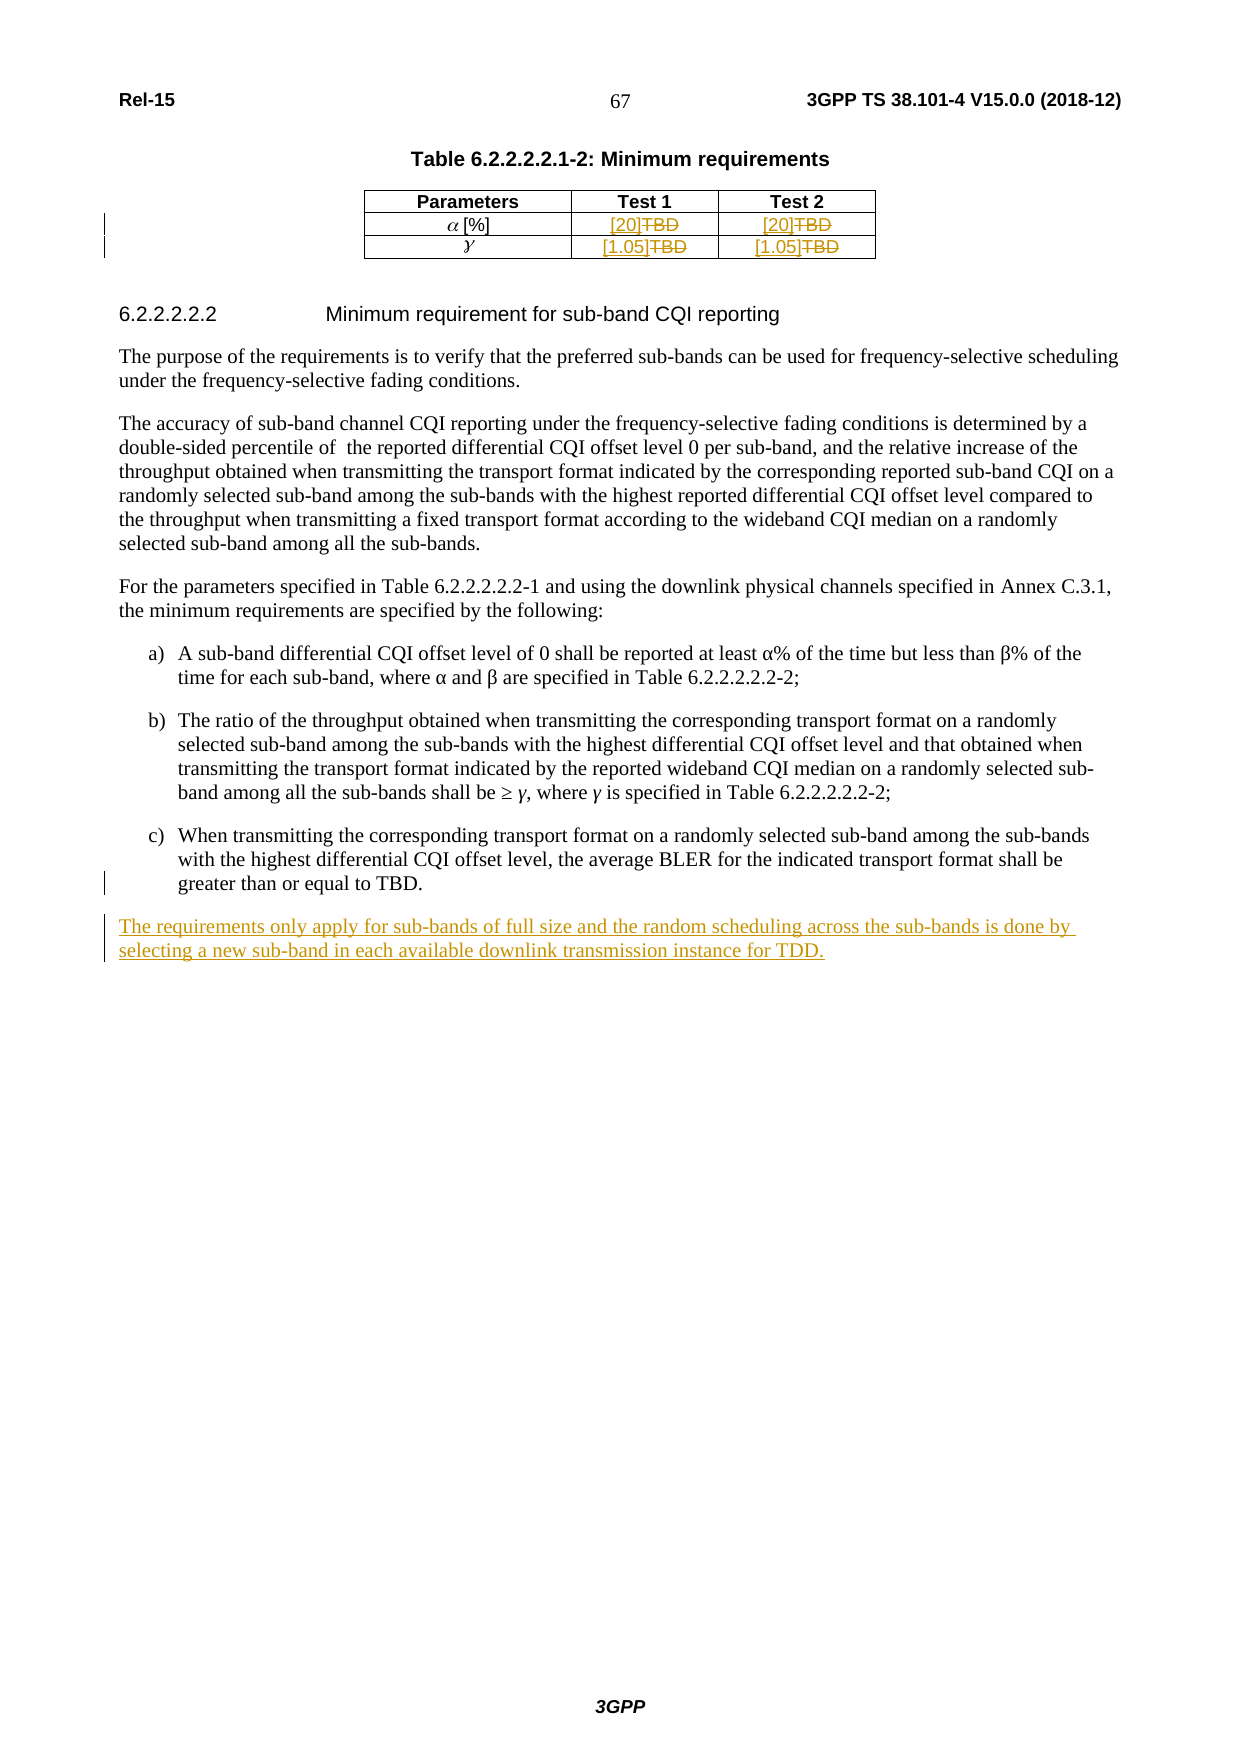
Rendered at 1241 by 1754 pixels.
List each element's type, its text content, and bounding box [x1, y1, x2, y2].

text Table 6.2.2.2.2.1-2: Minimum requirements [118, 147, 1122, 171]
text b) The ratio of the throughput obtained when transmitting the corresponding transport format on a randomly selected sub-band among the sub-bands with the highest differential CQI offset level and that obtained when transmitting the transport format indicated by the reported wideband CQI median on a randomly selected sub-band among all the sub-bands shall be ≥ γ, where γ is specified in Table 6.2.2.2.2.2-2; [148, 708, 1122, 804]
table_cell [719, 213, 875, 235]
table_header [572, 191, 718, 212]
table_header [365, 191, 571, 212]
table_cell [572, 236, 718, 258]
text The purpose of the requirements is to verify that the preferred sub-bands can be used for frequency-selective scheduling under the frequency-selective fading conditions. [118, 344, 1122, 392]
text a) A sub-band differential CQI offset level of 0 shall be reported at least α% of the time but less than β% of the time for each sub-band, where α and β are specified in Table 6.2.2.2.2.2-2; [148, 641, 1122, 689]
text 6.2.2.2.2.2 Minimum requirement for sub-band CQI reporting [118, 301, 1122, 325]
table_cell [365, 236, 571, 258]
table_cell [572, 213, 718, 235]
text For the parameters specified in Table 6.2.2.2.2.2-1 and using the downlink physical channels specified in Annex C.3.1, the minimum requirements are specified by the following: [118, 574, 1122, 622]
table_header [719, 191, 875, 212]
text c) When transmitting the corresponding transport format on a randomly selected sub-band among the sub-bands with the highest differential CQI offset level, the average BLER for the indicated transport format shall be greater than or equal to TBD. [148, 823, 1122, 895]
text The accuracy of sub-band channel CQI reporting under the frequency-selective fading conditions is determined by a double-sided percentile of the reported differential CQI offset level 0 per sub-band, and the relative increase of the throughput obtained when transmitting the transport format indicated by the corresponding reported sub-band CQI on a randomly selected sub-band among the sub-bands with the highest reported differential CQI offset level compared to the throughput when transmitting a fixed transport format according to the wideband CQI median on a randomly selected sub-band among all the sub-bands. [118, 411, 1122, 555]
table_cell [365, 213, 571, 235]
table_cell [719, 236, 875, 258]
